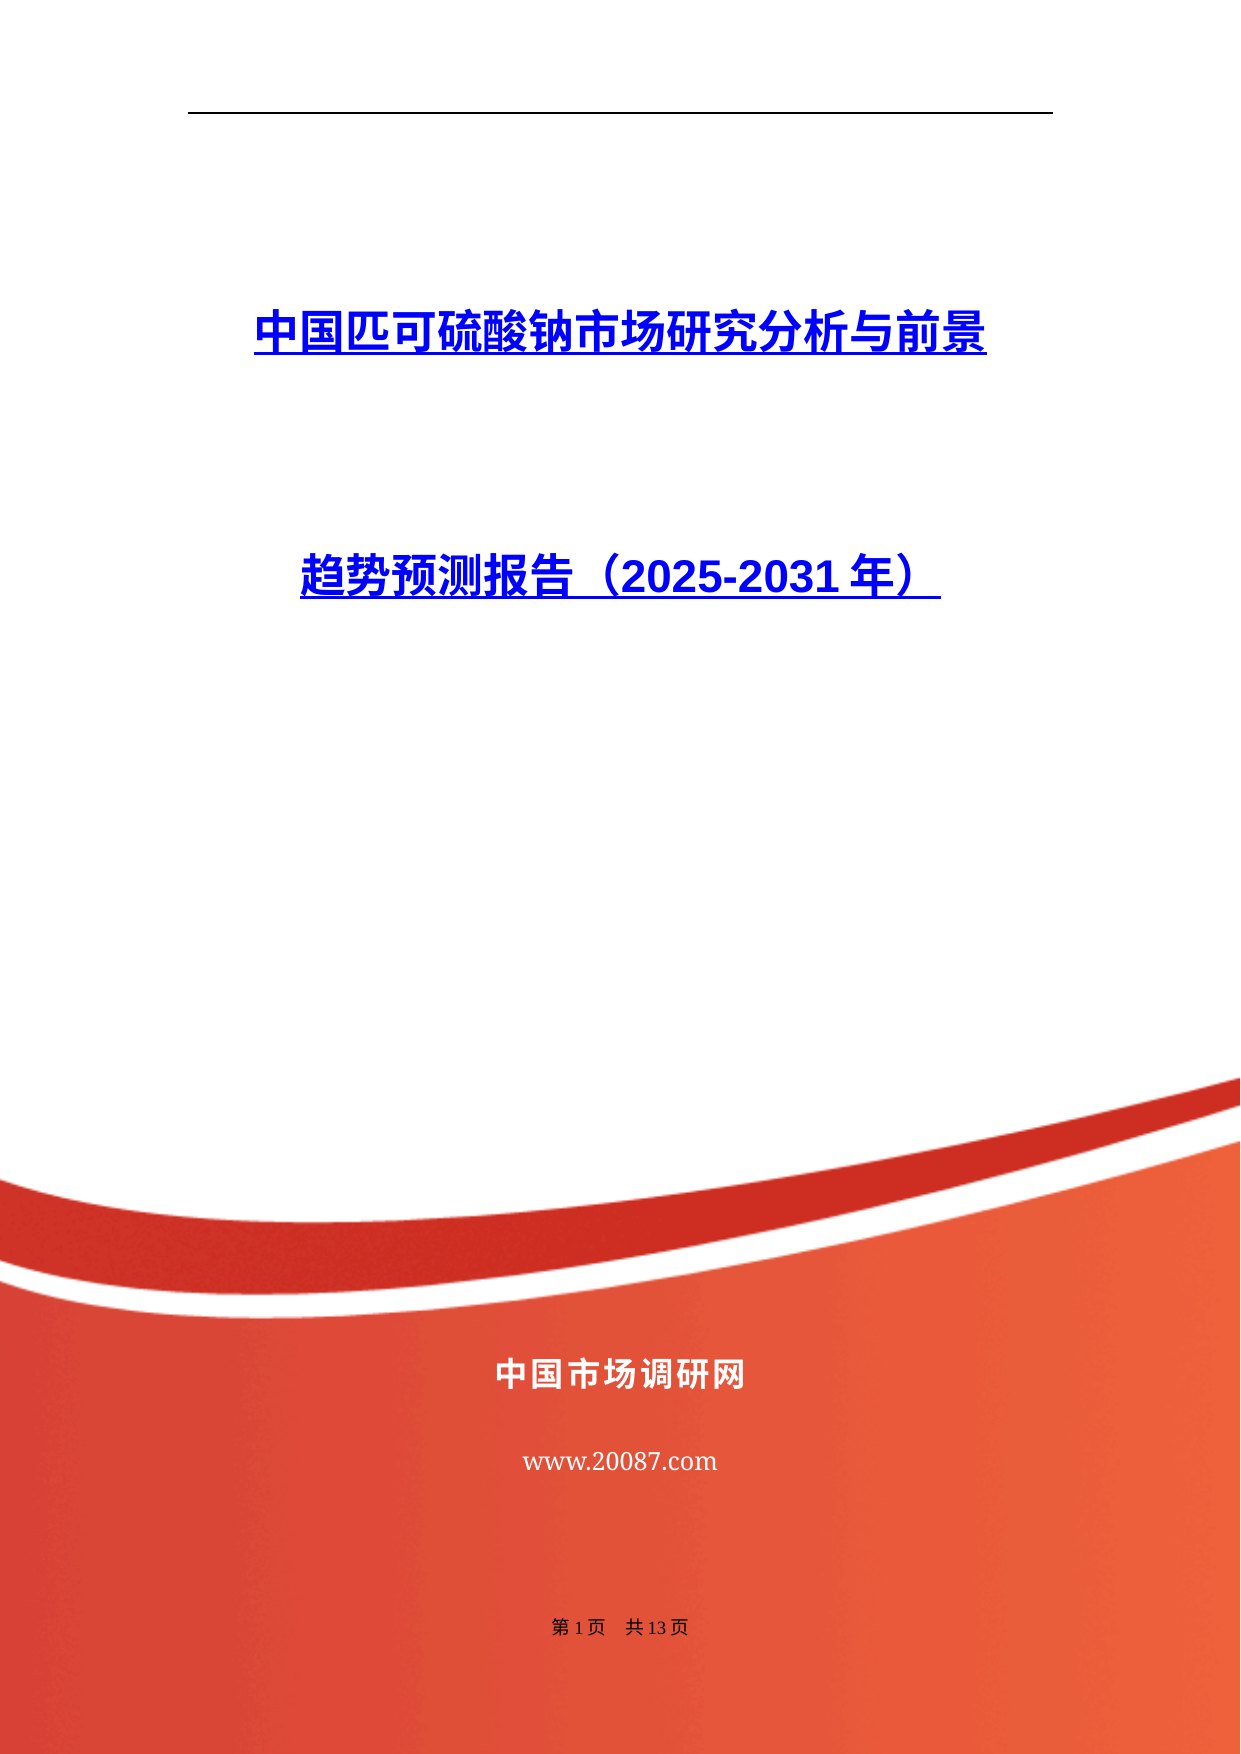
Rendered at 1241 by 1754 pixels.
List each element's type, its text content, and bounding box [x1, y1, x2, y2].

text www.20087.com [187, 1428, 1053, 1493]
subtitle 中国市场调研网 [187, 1339, 1053, 1404]
picture [0, 1006, 1241, 1754]
table_header 中国匹可硫酸钠市场研究分析与前景趋势预测报告（2025-2031年） [188, 207, 1053, 773]
